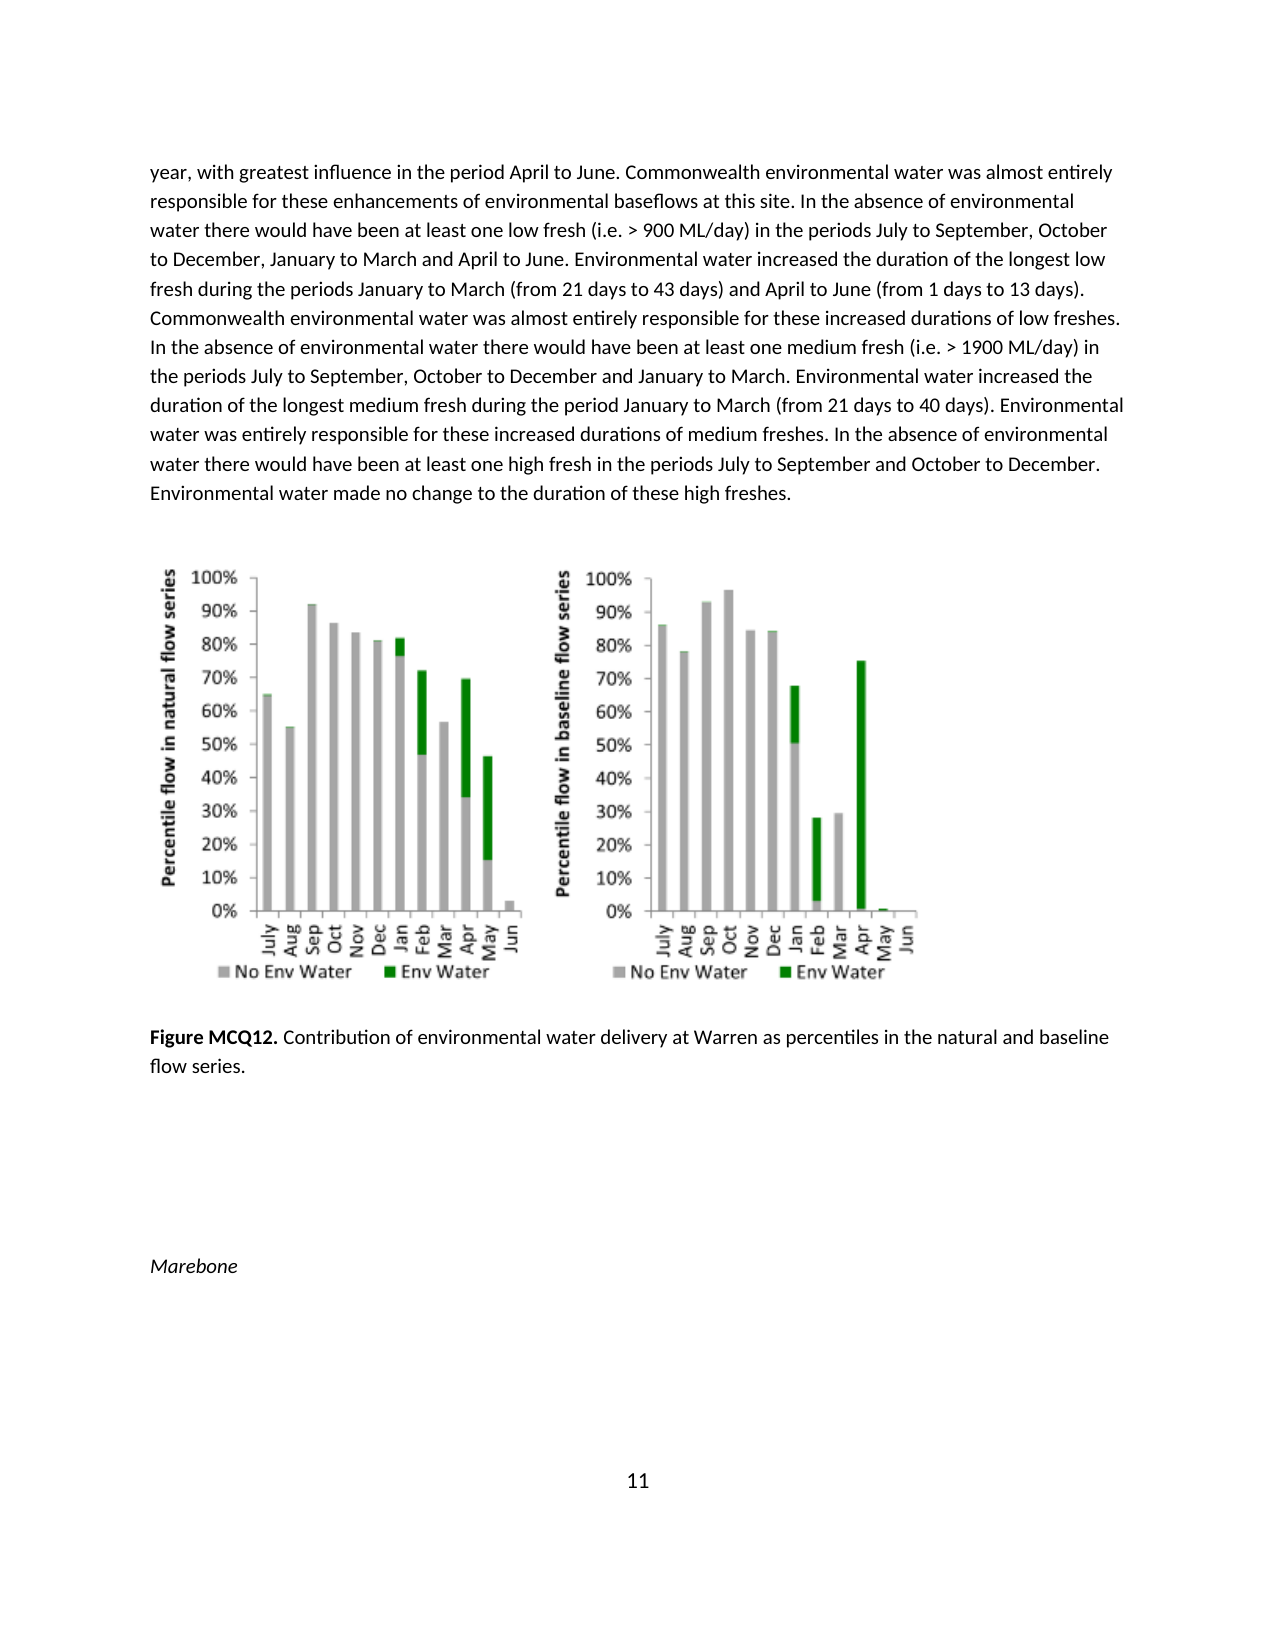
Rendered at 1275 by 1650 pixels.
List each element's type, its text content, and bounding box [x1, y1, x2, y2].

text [150, 159, 1125, 505]
text Figure MCQ12. Contribution of environmental water delivery at Warren as percentiles in the natural and baseline flow series. [150, 1024, 1125, 1079]
text Marebone [150, 1254, 1125, 1279]
picture [150, 530, 940, 1000]
